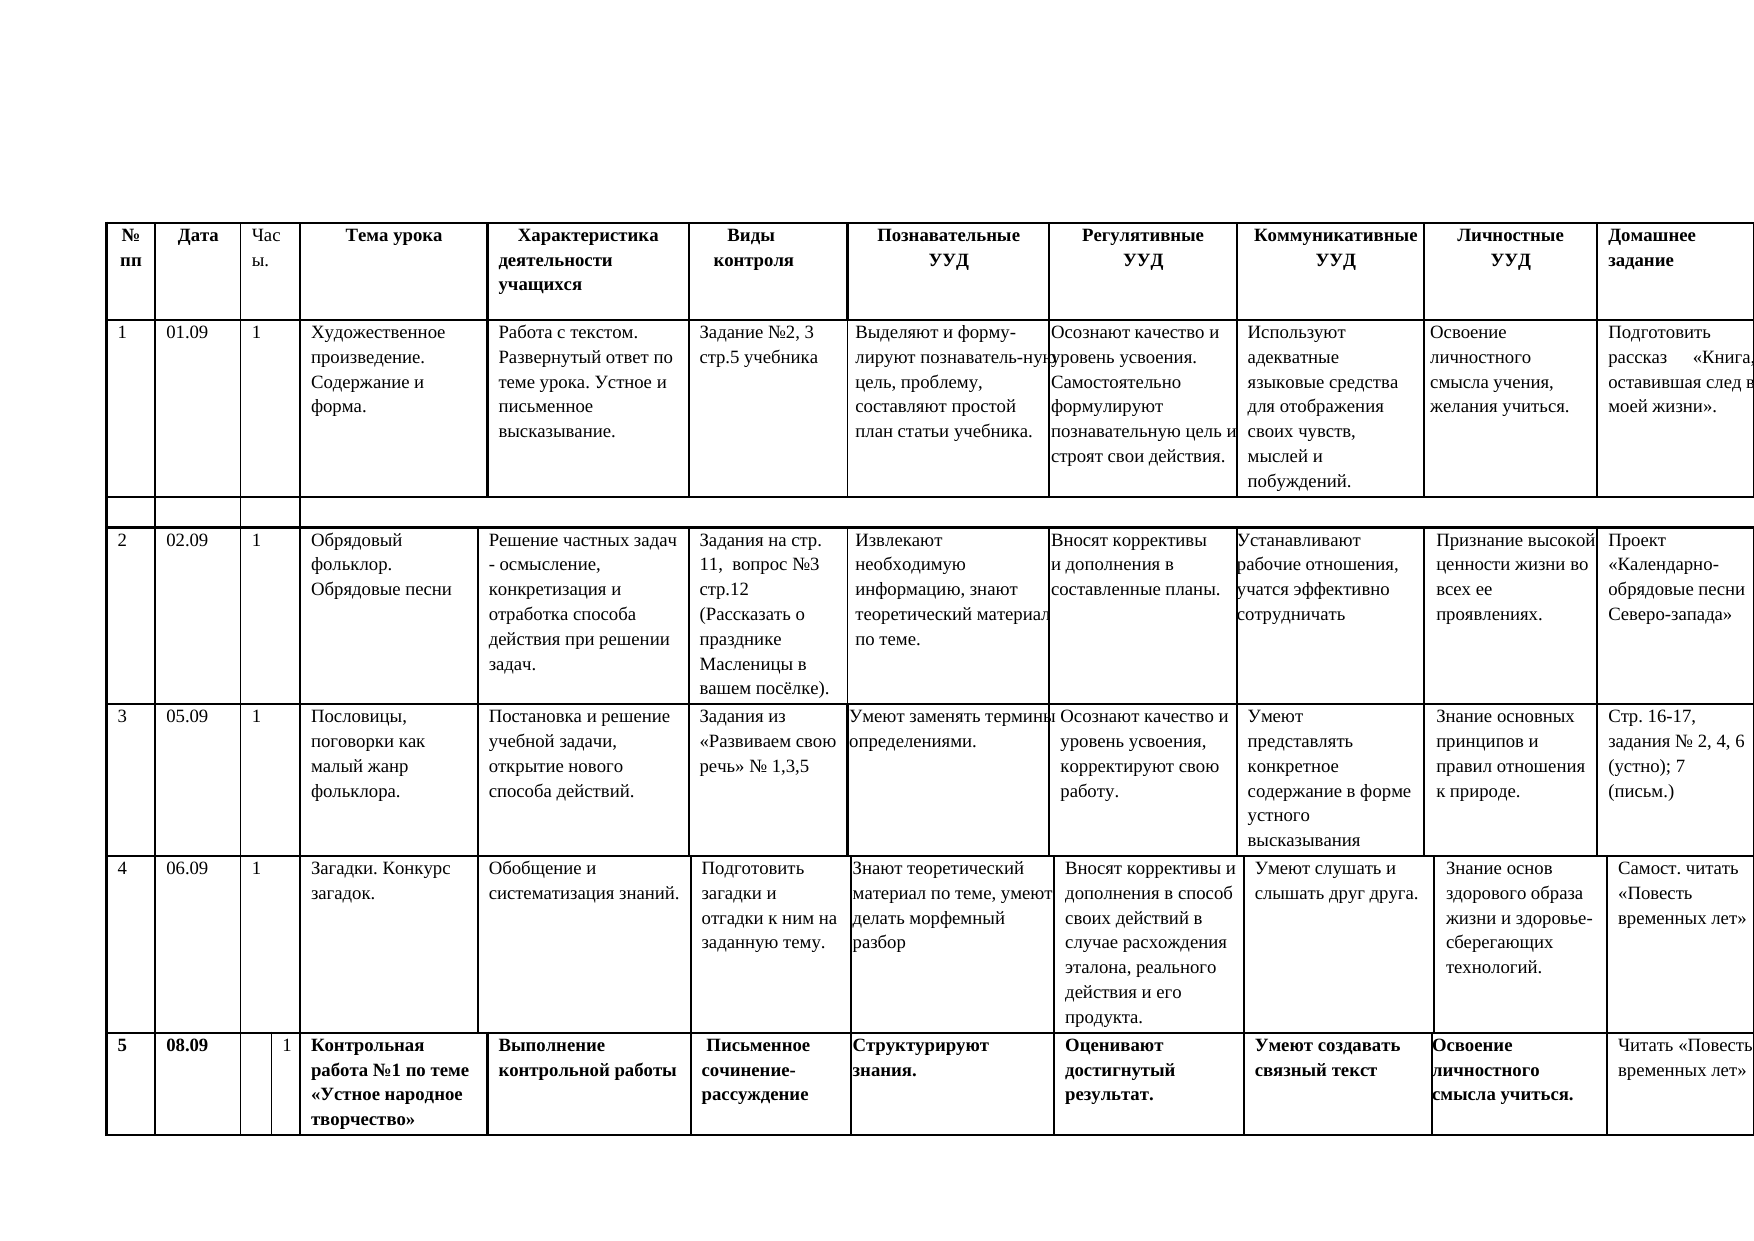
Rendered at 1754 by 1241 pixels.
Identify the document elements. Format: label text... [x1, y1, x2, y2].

table_cell [241, 498, 299, 526]
table_cell Устанавливают рабочие отношения, учатся эффективно сотрудничать [1238, 529, 1423, 703]
table_header Познавательные УУД [849, 224, 1048, 319]
table_cell Стр. 16-17, задания № 2, 4, 6 (устно); 7 (письм.) [1598, 705, 1753, 855]
table_cell Художественное произведение. Содержание и форма. [301, 321, 486, 496]
table_cell 1 [241, 321, 299, 496]
table_cell 2 [108, 529, 154, 703]
table_cell Загадки. Конкурс загадок. [301, 857, 477, 1032]
table_cell 3 [108, 705, 154, 855]
table_cell 1 [241, 529, 299, 703]
table_cell Решение частных задач - осмысление, конкретизация и отработка способа действия при решении задач. [479, 529, 688, 703]
table_header Домашнее задание [1598, 224, 1753, 319]
table_header Характеристика деятельности учащихся [489, 224, 688, 319]
table_header Тема урока [301, 224, 486, 319]
table_cell Вносят коррективы и дополнения в способ своих действий в случае расхождения эталона, реального действия и его продукта. [1055, 857, 1243, 1032]
table_cell 02.09 [156, 529, 240, 703]
table_cell Проект «Календарно-обрядовые песни Северо-запада» [1598, 529, 1753, 703]
table_cell 1 [108, 321, 154, 496]
table_cell 1 [241, 857, 299, 1032]
table_cell Контрольная работа №1 по теме «Устное народное творчество» [301, 1034, 486, 1134]
table_cell Оценивают достигнутый результат. [1055, 1034, 1243, 1134]
table_cell Используют адекватные языковые средства для отображения своих чувств, мыслей и побуждений. [1238, 321, 1423, 496]
table_cell Самост. читать «Повесть временных лет» [1608, 857, 1753, 1032]
table_cell Обрядовый фольклор. Обрядовые песни [301, 529, 477, 703]
table_cell Подготовить рассказ «Книга, оставившая след в моей жизни». [1598, 321, 1753, 496]
table_cell [108, 498, 154, 526]
table_cell 1 [241, 705, 299, 855]
table_cell 01.09 [156, 321, 240, 496]
table_cell Читать «Повесть временных лет» [1608, 1034, 1753, 1134]
table_cell Умеют представлять конкретное содержание в форме устного высказывания [1238, 705, 1423, 855]
table_cell Признание высокой ценности жизни во всех ее проявлениях. [1425, 529, 1596, 703]
table_cell Постановка и решение учебной задачи, открытие нового способа действий. [479, 705, 688, 855]
table_header Виды контроля [690, 224, 846, 319]
table_cell Знание основ здорового образа жизни и здоровье-сберегающих технологий. [1435, 857, 1606, 1032]
table_cell Умеют слушать и слышать друг друга. [1245, 857, 1433, 1032]
table_cell 5 [108, 1034, 154, 1134]
table_cell Выполнение контрольной работы [489, 1034, 690, 1134]
table_cell 4 [108, 857, 154, 1032]
table_header Коммуникативные УУД [1238, 224, 1423, 319]
table_cell Умеют создавать связный текст [1245, 1034, 1431, 1134]
table_header Часы. [241, 224, 299, 319]
table_cell Письменное сочинение-рассуждение [692, 1034, 850, 1134]
table_cell Извлекают необходимую информацию, знают теоретический материал по теме. [848, 529, 1048, 703]
table_cell Подготовить загадки и отгадки к ним на заданную тему. [692, 857, 850, 1032]
table_cell [156, 498, 240, 526]
table_cell 06.09 [156, 857, 240, 1032]
table_cell Выделяют и форму-лируют познаватель-ную цель, проблему, составляют простой план статьи учебника. [848, 321, 1048, 496]
table_cell Задания на стр. 11, вопрос №3 стр.12 (Рассказать о празднике Масленицы в вашем посёлке). [690, 529, 847, 703]
table_cell Обобщение и систематизация знаний. [479, 857, 690, 1032]
table_cell Пословицы, поговорки как малый жанр фольклора. [301, 705, 477, 855]
table_cell 08.09 [156, 1034, 240, 1134]
table_header № пп [108, 224, 154, 319]
table_cell Осознают качество и уровень усвоения. Самостоятельно формулируют познавательную цель и строят свои действия. [1050, 321, 1236, 496]
table_cell Структурируют знания. [852, 1034, 1053, 1134]
table_cell Знание основных принципов и правил отношения к природе. [1425, 705, 1596, 855]
table_cell Работа с текстом. Развернутый ответ по теме урока. Устное и письменное высказывание. [489, 321, 688, 496]
table_cell Освоение личностного смысла учиться. [1433, 1034, 1606, 1134]
table_cell Освоение личностного смысла учения, желания учиться. [1425, 321, 1596, 496]
table_cell Осознают качество и уровень усвоения, корректируют свою работу. [1050, 705, 1236, 855]
table_cell 05.09 [156, 705, 240, 855]
table_cell Вносят коррективы и дополнения в составленные планы. [1050, 529, 1236, 703]
table_cell Задание №2, 3 стр.5 учебника [690, 321, 847, 496]
table_cell Умеют заменять термины определениями. [849, 705, 1048, 855]
table_header Регулятивные УУД [1050, 224, 1236, 319]
table_cell Знают теоретический материал по теме, умеют делать морфемный разбор [852, 857, 1053, 1032]
table_header Личностные УУД [1425, 224, 1596, 319]
table_cell [241, 1034, 271, 1134]
table_cell 1 [272, 1034, 299, 1134]
table_cell Задания из «Развиваем свою речь» № 1,3,5 [690, 705, 846, 855]
table_header Дата [156, 224, 240, 319]
